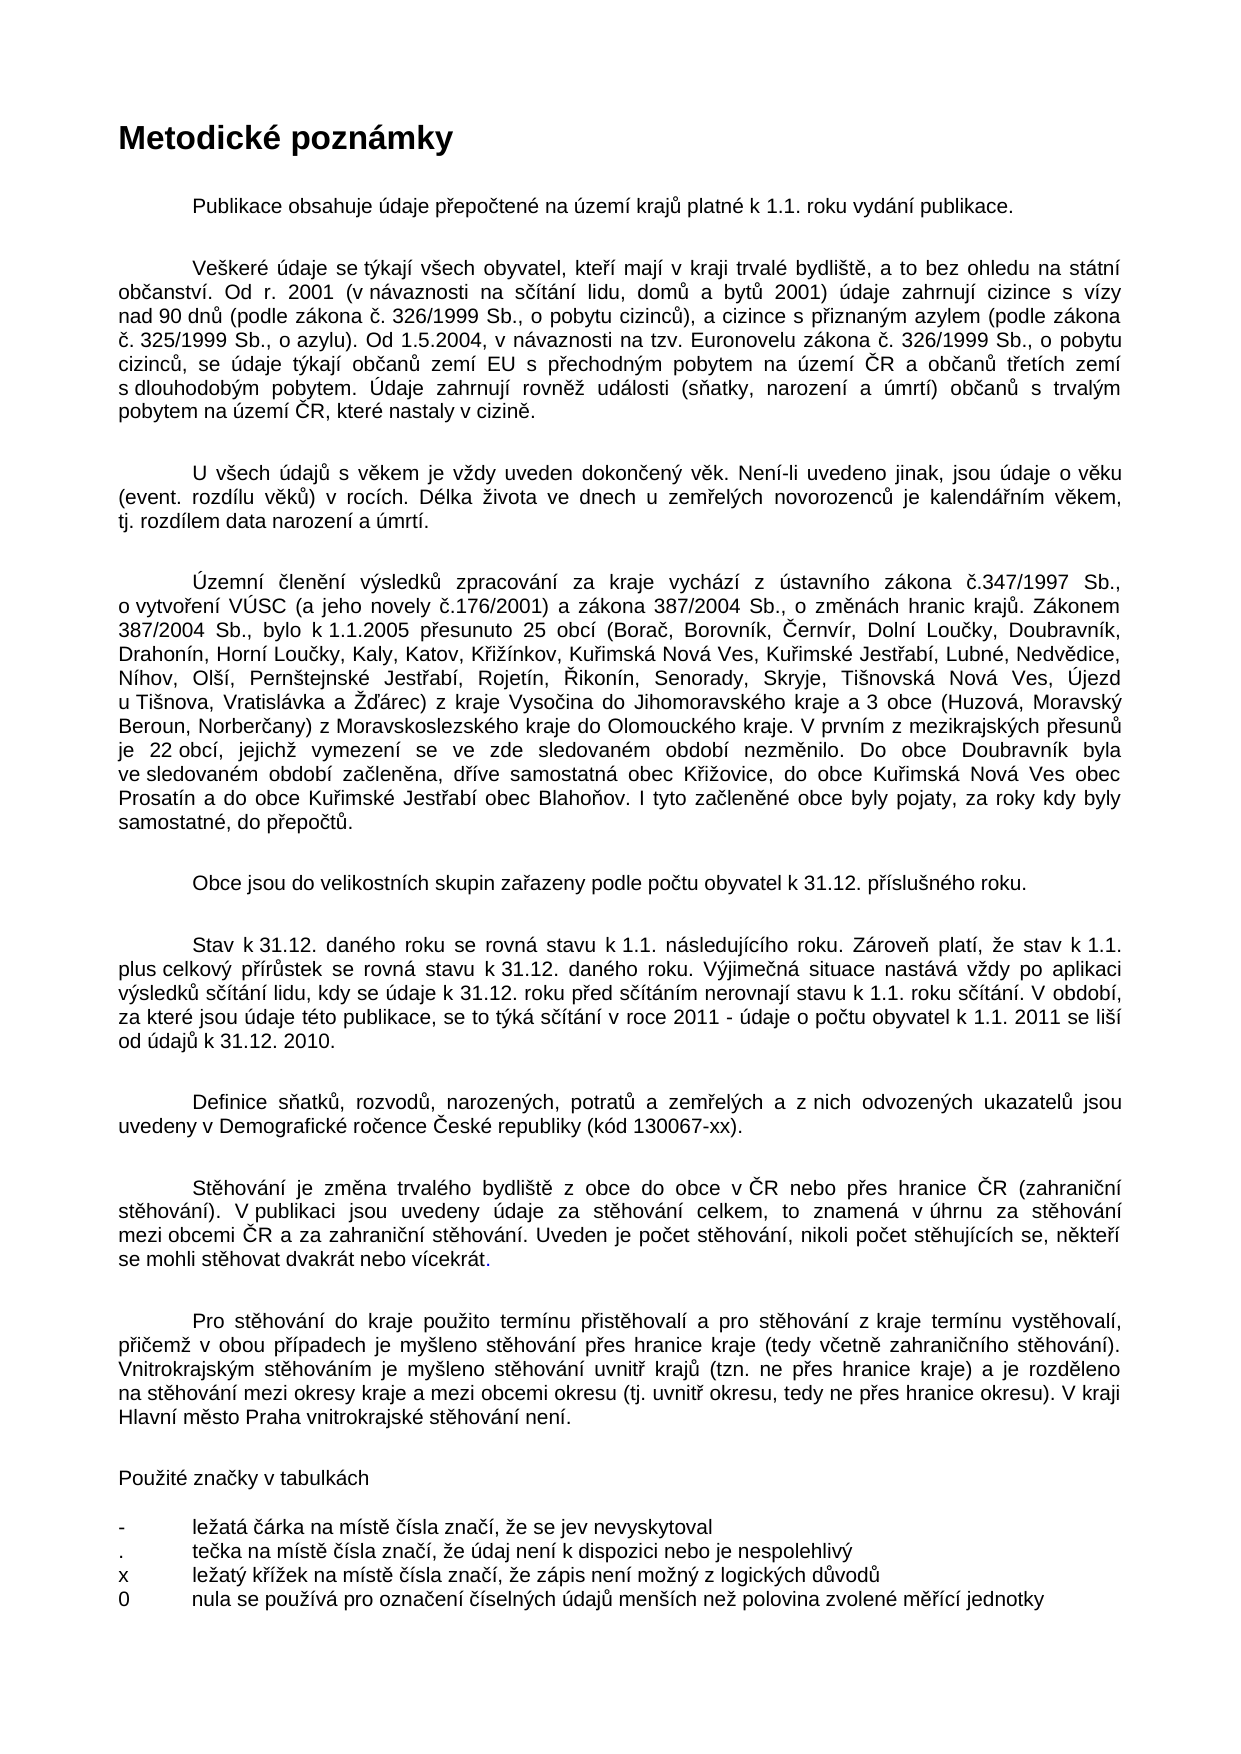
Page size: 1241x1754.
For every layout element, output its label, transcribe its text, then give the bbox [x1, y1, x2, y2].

text Použité značky v tabulkách [118, 1466, 1122, 1490]
text U všech údajů s věkem je vždy uveden dokončený věk. Není-li uvedeno jinak, jsou údaje o věku (event. rozdílu věků) v rocích. Délka života ve dnech u zemřelých novorozenců je kalendářním věkem, tj. rozdílem data narození a úmrtí. [118, 461, 1122, 533]
text x ležatý křížek na místě čísla značí, že zápis není možný z logických důvodů [118, 1563, 1122, 1587]
text Pro stěhování do kraje použito termínu přistěhovalí a pro stěhování z kraje termínu vystěhovalí, přičemž v obou případech je myšleno stěhování přes hranice kraje (tedy včetně zahraničního stěhování). Vnitrokrajským stěhováním je myšleno stěhování uvnitř krajů (tzn. ne přes hranice kraje) a je rozděleno na stěhování mezi okresy kraje a mezi obcemi okresu (tj. uvnitř okresu, tedy ne přes hranice okresu). V kraji Hlavní město Praha vnitrokrajské stěhování není. [118, 1309, 1122, 1428]
text Stěhování je změna trvalého bydliště z obce do obce v ČR nebo přes hranice ČR (zahraniční stěhování). V publikaci jsou uvedeny údaje za stěhování celkem, to znamená v úhrnu za stěhování mezi obcemi ČR a za zahraniční stěhování. Uveden je počet stěhování, nikoli počet stěhujících se, někteří se mohli stěhovat dvakrát nebo vícekrát. [118, 1175, 1122, 1271]
text Územní členění výsledků zpracování za kraje vychází z ústavního zákona č.347/1997 Sb., o vytvoření VÚSC (a jeho novely č.176/2001) a zákona 387/2004 Sb., o změnách hranic krajů. Zákonem 387/2004 Sb., bylo k 1.1.2005 přesunuto 25 obcí (Borač, Borovník, Černvír, Dolní Loučky, Doubravník, Drahonín, Horní Loučky, Kaly, Katov, Křižínkov, Kuřimská Nová Ves, Kuřimské Jestřabí, Lubné, Nedvědice, Níhov, Olší, Pernštejnské Jestřabí, Rojetín, Řikonín, Senorady, Skryje, Tišnovská Nová Ves, Újezd u Tišnova, Vratislávka a Žďárec) z kraje Vysočina do Jihomoravského kraje a 3 obce (Huzová, Moravský Beroun, Norberčany) z Moravskoslezského kraje do Olomouckého kraje. V prvním z mezikrajských přesunů je 22 obcí, jejichž vymezení se ve zde sledovaném období nezměnilo. Do obce Doubravník byla ve sledovaném období začleněna, dříve samostatná obec Křižovice, do obce Kuřimská Nová Ves obec Prosatín a do obce Kuřimské Jestřabí obec Blahoňov. I tyto začleněné obce byly pojaty, za roky kdy byly samostatné, do přepočtů. [118, 570, 1122, 834]
text Definice sňatků, rozvodů, narozených, potratů a zemřelých a z nich odvozených ukazatelů jsou uvedeny v Demografické ročence České republiky (kód 130067-xx). [118, 1090, 1122, 1138]
text Metodické poznámky [118, 118, 1122, 157]
text 0 nula se používá pro označení číselných údajů menších než polovina zvolené měřící jednotky [118, 1587, 1122, 1611]
text Veškeré údaje se týkají všech obyvatel, kteří mají v kraji trvalé bydliště, a to bez ohledu na státní občanství. Od r. 2001 (v návaznosti na sčítání lidu, domů a bytů 2001) údaje zahrnují cizince s vízy nad 90 dnů (podle zákona č. 326/1999 Sb., o pobytu cizinců), a cizince s přiznaným azylem (podle zákona č. 325/1999 Sb., o azylu). Od 1.5.2004, v návaznosti na tzv. Euronovelu zákona č. 326/1999 Sb., o pobytu cizinců, se údaje týkají občanů zemí EU s přechodným pobytem na území ČR a občanů třetích zemí s dlouhodobým pobytem. Údaje zahrnují rovněž události (sňatky, narození a úmrtí) občanů s trvalým pobytem na území ČR, které nastaly v cizině. [118, 256, 1122, 423]
text Obce jsou do velikostních skupin zařazeny podle počtu obyvatel k 31.12. příslušného roku. [118, 871, 1122, 895]
text Stav k 31.12. daného roku se rovná stavu k 1.1. následujícího roku. Zároveň platí, že stav k 1.1. plus celkový přírůstek se rovná stavu k 31.12. daného roku. Výjimečná situace nastává vždy po aplikaci výsledků sčítání lidu, kdy se údaje k 31.12. roku před sčítáním nerovnají stavu k 1.1. roku sčítání. V období, za které jsou údaje této publikace, se to týká sčítání v roce 2011 - údaje o počtu obyvatel k 1.1. 2011 se liší od údajů k 31.12. 2010. [118, 933, 1122, 1052]
text . tečka na místě čísla značí, že údaj není k dispozici nebo je nespolehlivý [118, 1539, 1122, 1563]
text Publikace obsahuje údaje přepočtené na území krajů platné k 1.1. roku vydání publikace. [118, 194, 1122, 218]
text - ležatá čárka na místě čísla značí, že se jev nevyskytoval [118, 1515, 1122, 1539]
